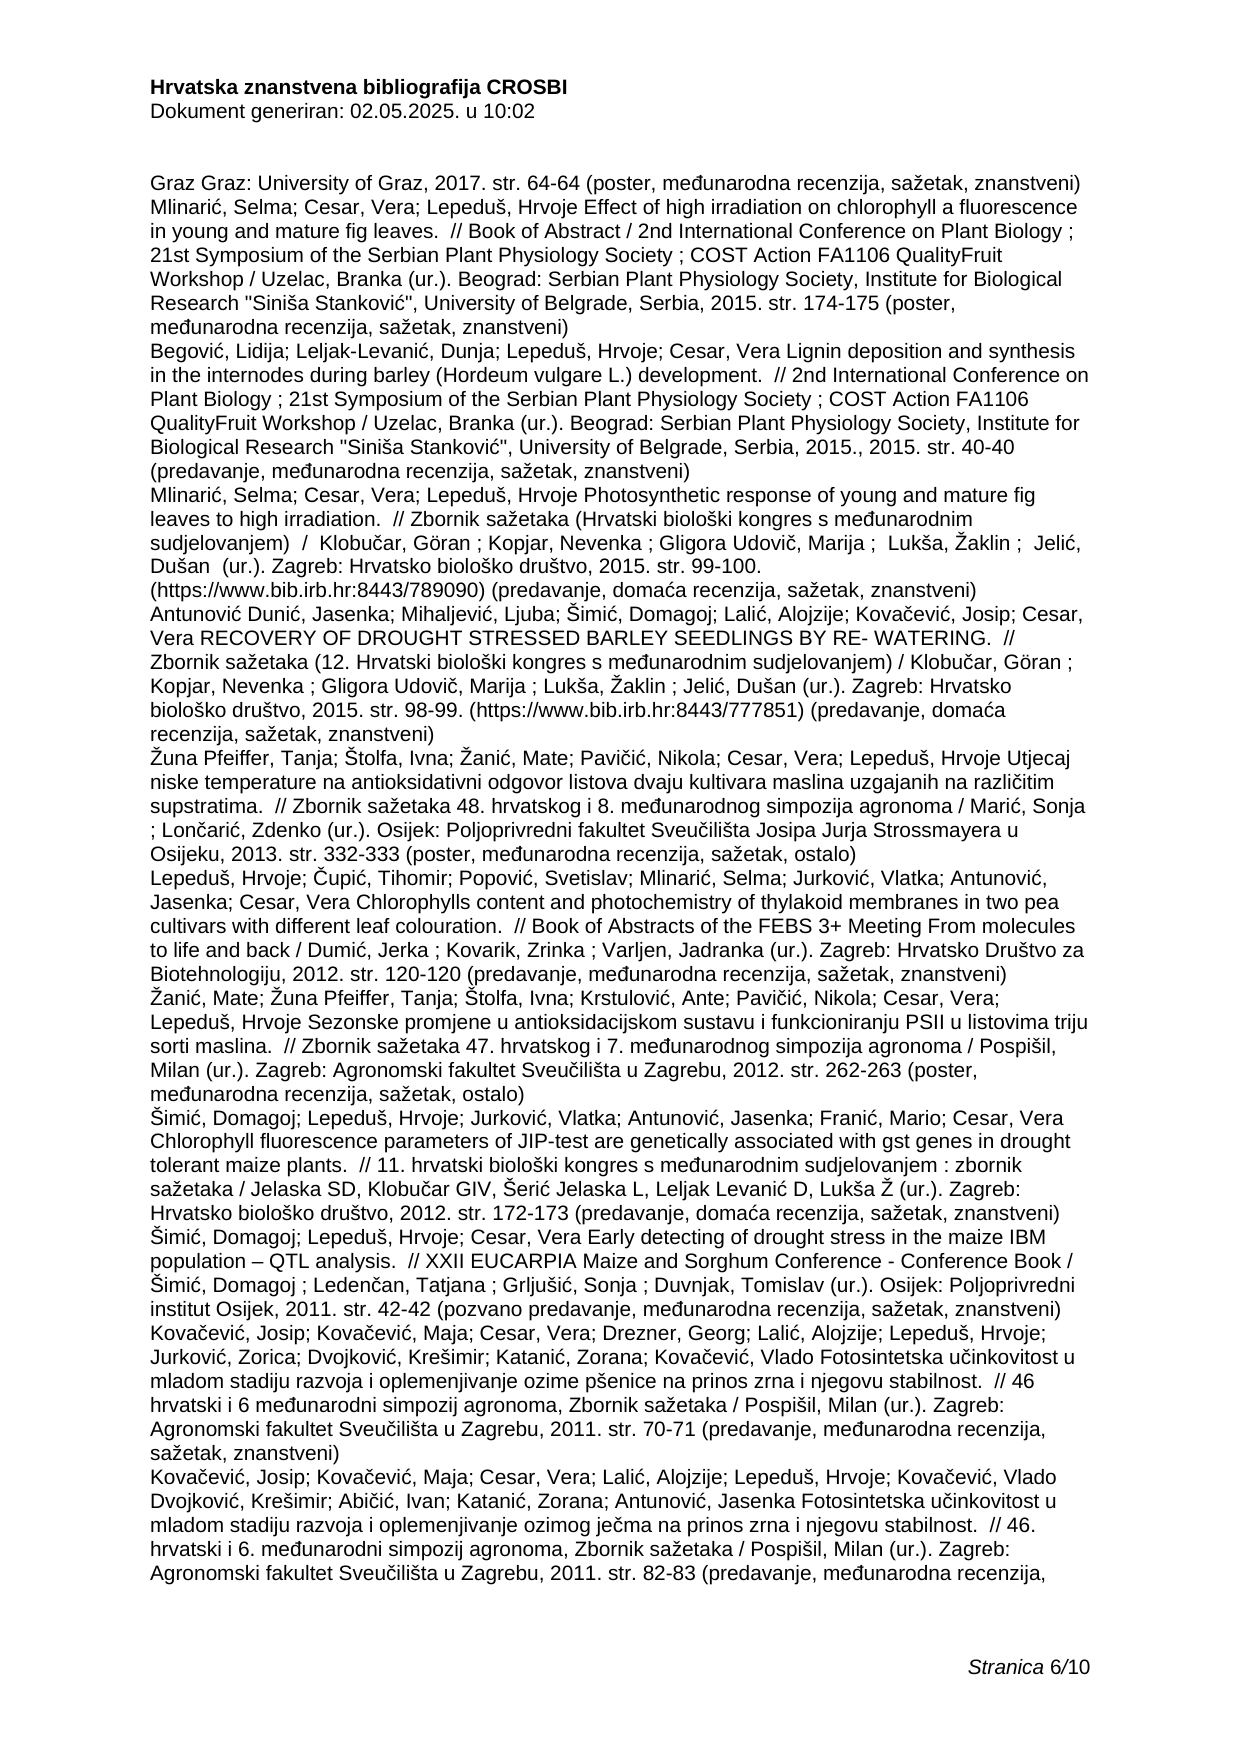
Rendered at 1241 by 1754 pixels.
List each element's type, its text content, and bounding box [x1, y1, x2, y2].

text Lepeduš, Hrvoje; Čupić, Tihomir; Popović, Svetislav; Mlinarić, Selma; Jurković, Vlatka; Antunović, Jasenka; Cesar, Vera [150, 866, 1090, 986]
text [150, 1465, 1090, 1584]
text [150, 171, 1090, 195]
text Šimić, Domagoj; Lepeduš, Hrvoje; Jurković, Vlatka; Antunović, Jasenka; Franić, Mario; Cesar, Vera [150, 1105, 1090, 1225]
text Begović, Lidija; Leljak-Levanić, Dunja; Lepeduš, Hrvoje; Cesar, Vera [150, 339, 1090, 482]
text Kovačević, Josip; Kovačević, Maja; Cesar, Vera; Drezner, Georg; Lalić, Alojzije; Lepeduš, Hrvoje; Jurković, Zorica; Dvojković, Krešimir; Katanić, Zorana; Kovačević, Vlado [150, 1321, 1090, 1465]
text Šimić, Domagoj; Lepeduš, Hrvoje; Cesar, Vera [150, 1225, 1090, 1321]
text Antunović Dunić, Jasenka; Mihaljević, Ljuba; Šimić, Domagoj; Lalić, Alojzije; Kovačević, Josip; Cesar, Vera [150, 602, 1090, 746]
text Mlinarić, Selma; Cesar, Vera; Lepeduš, Hrvoje [150, 482, 1090, 602]
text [150, 195, 1090, 339]
text Žanić, Mate; Žuna Pfeiffer, Tanja; Štolfa, Ivna; Krstulović, Ante; Pavičić, Nikola; Cesar, Vera; Lepeduš, Hrvoje [150, 986, 1090, 1105]
text Žuna Pfeiffer, Tanja; Štolfa, Ivna; Žanić, Mate; Pavičić, Nikola; Cesar, Vera; Lepeduš, Hrvoje [150, 746, 1090, 866]
